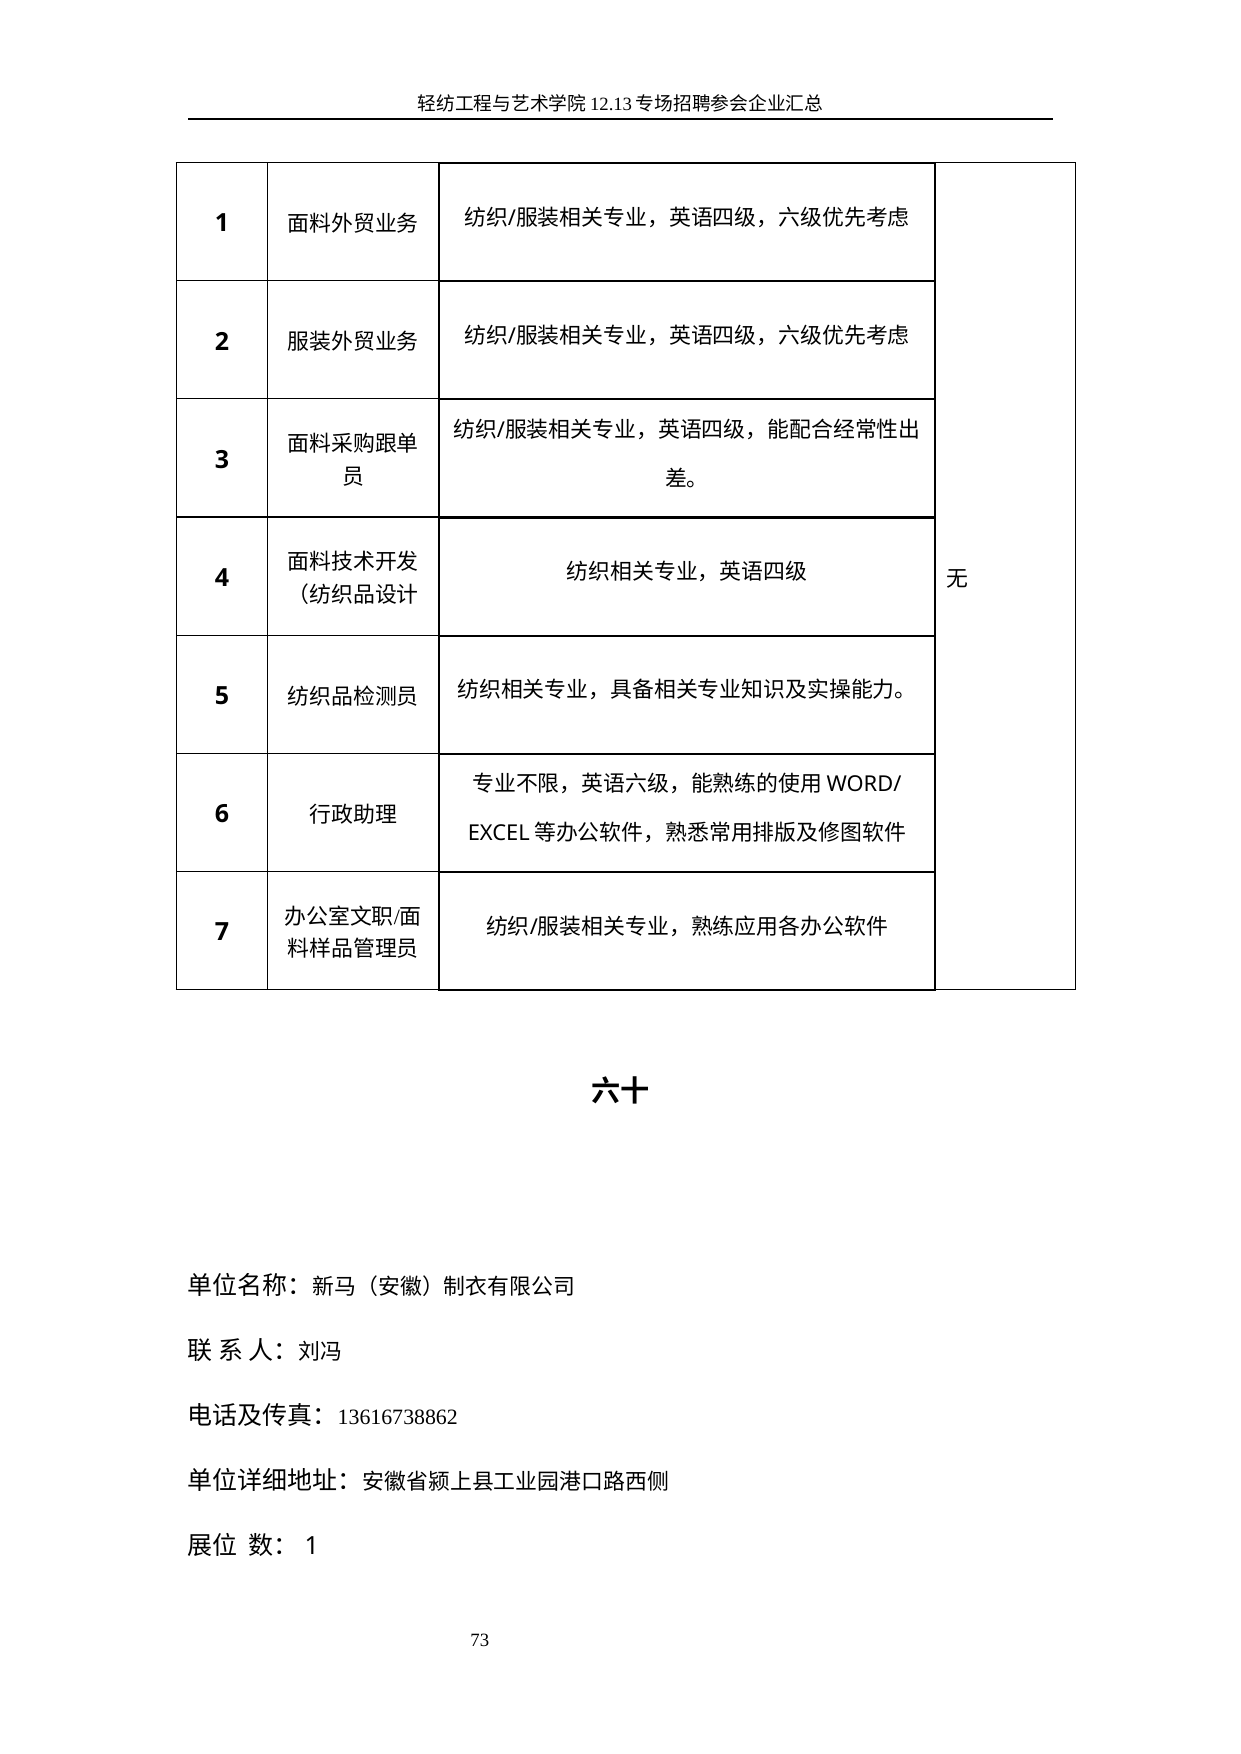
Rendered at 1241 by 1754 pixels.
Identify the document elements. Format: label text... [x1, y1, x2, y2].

text 联 系 人：刘冯 [187, 1316, 1053, 1381]
table_cell 4 [177, 518, 267, 634]
table_cell 面料采购跟单员 [268, 399, 438, 516]
text 电话及传真：13616738862 [187, 1381, 1053, 1446]
text 六十 [187, 1056, 1053, 1121]
table_cell 纺织品检测员 [268, 636, 438, 753]
table_cell 2 [177, 281, 267, 398]
table_cell 行政助理 [268, 754, 438, 871]
table_cell 3 [177, 399, 267, 516]
table_cell 纺织相关专业，具备相关专业知识及实操能力。 [440, 637, 934, 753]
table_cell 7 [177, 872, 267, 989]
table_cell 面料技术开发（纺织品设计 [268, 518, 438, 634]
table_cell 纺织/服装相关专业，英语四级，六级优先考虑 [440, 164, 934, 280]
table_cell 6 [177, 754, 267, 871]
table_cell 5 [177, 636, 267, 753]
table_cell 1 [177, 163, 267, 280]
table_cell 纺织/服装相关专业，英语四级，能配合经常性出差。 [440, 400, 934, 516]
table_cell 纺织相关专业，英语四级 [440, 519, 934, 634]
text 单位名称：新马（安徽）制衣有限公司 [187, 1251, 1053, 1316]
table_cell 办公室文职/面料样品管理员 [268, 872, 438, 989]
table_cell 无 [936, 163, 1075, 989]
text 单位详细地址：安徽省颍上县工业园港口路西侧 [187, 1446, 1053, 1511]
table_cell 服装外贸业务 [268, 281, 438, 398]
table_cell 面料外贸业务 [268, 163, 438, 280]
table_cell 纺织/服装相关专业，英语四级，六级优先考虑 [440, 282, 934, 398]
text 展位 数： 1 [187, 1511, 1053, 1576]
table_cell 纺织/服装相关专业，熟练应用各办公软件 [440, 873, 934, 989]
table_cell 专业不限，英语六级，能熟练的使用WORD/EXCEL等办公软件，熟悉常用排版及修图软件 [440, 755, 934, 871]
